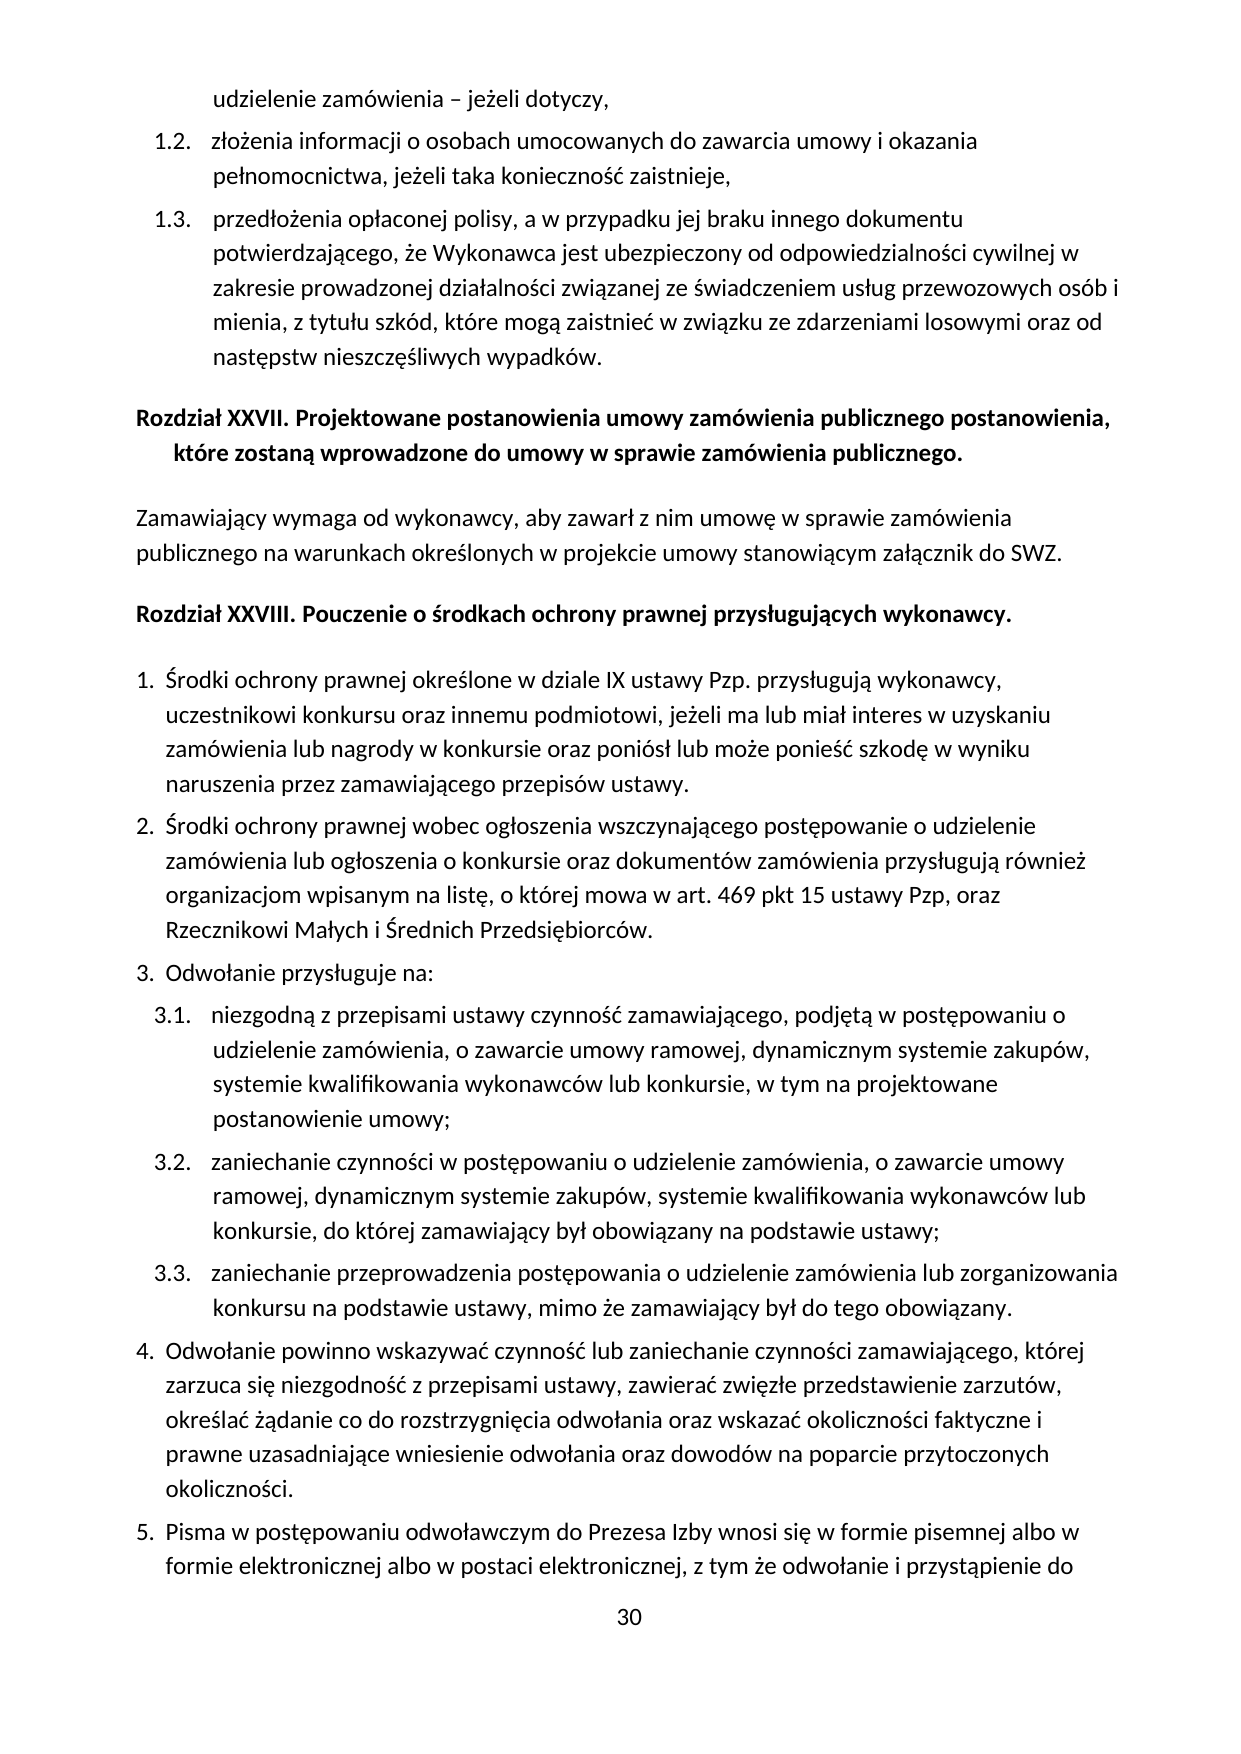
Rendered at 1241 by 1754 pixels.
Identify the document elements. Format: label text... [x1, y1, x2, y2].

subtitle Projektowane postanowienia umowy zamówienia publicznego postanowienia, które zostaną wprowadzone do umowy w sprawie zamówienia publicznego. [136, 402, 1122, 467]
list niezgodną z przepisami ustawy czynność zamawiającego, podjętą w postępowaniu o udzielenie zamówienia, o zawarcie umowy ramowej, dynamicznym systemie zakupów, systemie kwalifikowania wykonawców lub konkursie, w tym na projektowane postanowienie umowy; [153, 999, 1122, 1133]
list Środki ochrony prawnej wobec ogłoszenia wszczynającego postępowanie o udzielenie zamówienia lub ogłoszenia o konkursie oraz dokumentów zamówienia przysługują również organizacjom wpisanym na listę, o której mowa w art. 469 pkt 15 ustawy Pzp, oraz Rzecznikowi Małych i Średnich Przedsiębiorców. [136, 811, 1122, 944]
list Środki ochrony prawnej określone w dziale IX ustawy Pzp. przysługują wykonawcy, uczestnikowi konkursu oraz innemu podmiotowi, jeżeli ma lub miał interes w uzyskaniu zamówienia lub nagrody w konkursie oraz poniósł lub może ponieść szkodę w wyniku naruszenia przez zamawiającego przepisów ustawy. [136, 664, 1122, 798]
list złożenia informacji o osobach umocowanych do zawarcia umowy i okazania pełnomocnictwa, jeżeli taka konieczność zaistnieje, [153, 126, 1122, 191]
list zaniechanie czynności w postępowaniu o udzielenie zamówienia, o zawarcie umowy ramowej, dynamicznym systemie zakupów, systemie kwalifikowania wykonawców lub konkursie, do której zamawiający był obowiązany na podstawie ustawy; [153, 1146, 1122, 1245]
list Odwołanie przysługuje na: [136, 957, 1122, 987]
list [153, 83, 1122, 113]
text Zamawiający wymaga od wykonawcy, aby zawarł z nim umowę w sprawie zamówienia publicznego na warunkach określonych w projekcie umowy stanowiącym załącznik do SWZ. [136, 502, 1122, 567]
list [136, 1516, 1122, 1581]
list przedłożenia opłaconej polisy, a w przypadku jej braku innego dokumentu potwierdzającego, że Wykonawca jest ubezpieczony od odpowiedzialności cywilnej w zakresie prowadzonej działalności związanej ze świadczeniem usług przewozowych osób i mienia, z tytułu szkód, które mogą zaistnieć w związku ze zdarzeniami losowymi oraz od następstw nieszczęśliwych wypadków. [153, 203, 1122, 371]
list zaniechanie przeprowadzenia postępowania o udzielenie zamówienia lub zorganizowania konkursu na podstawie ustawy, mimo że zamawiający był do tego obowiązany. [153, 1258, 1122, 1323]
list Odwołanie powinno wskazywać czynność lub zaniechanie czynności zamawiającego, której zarzuca się niezgodność z przepisami ustawy, zawierać zwięzłe przedstawienie zarzutów, określać żądanie co do rozstrzygnięcia odwołania oraz wskazać okoliczności faktyczne i prawne uzasadniające wniesienie odwołania oraz dowodów na poparcie przytoczonych okoliczności. [136, 1335, 1122, 1503]
subtitle Pouczenie o środkach ochrony prawnej przysługujących wykonawcy. [136, 598, 1122, 629]
